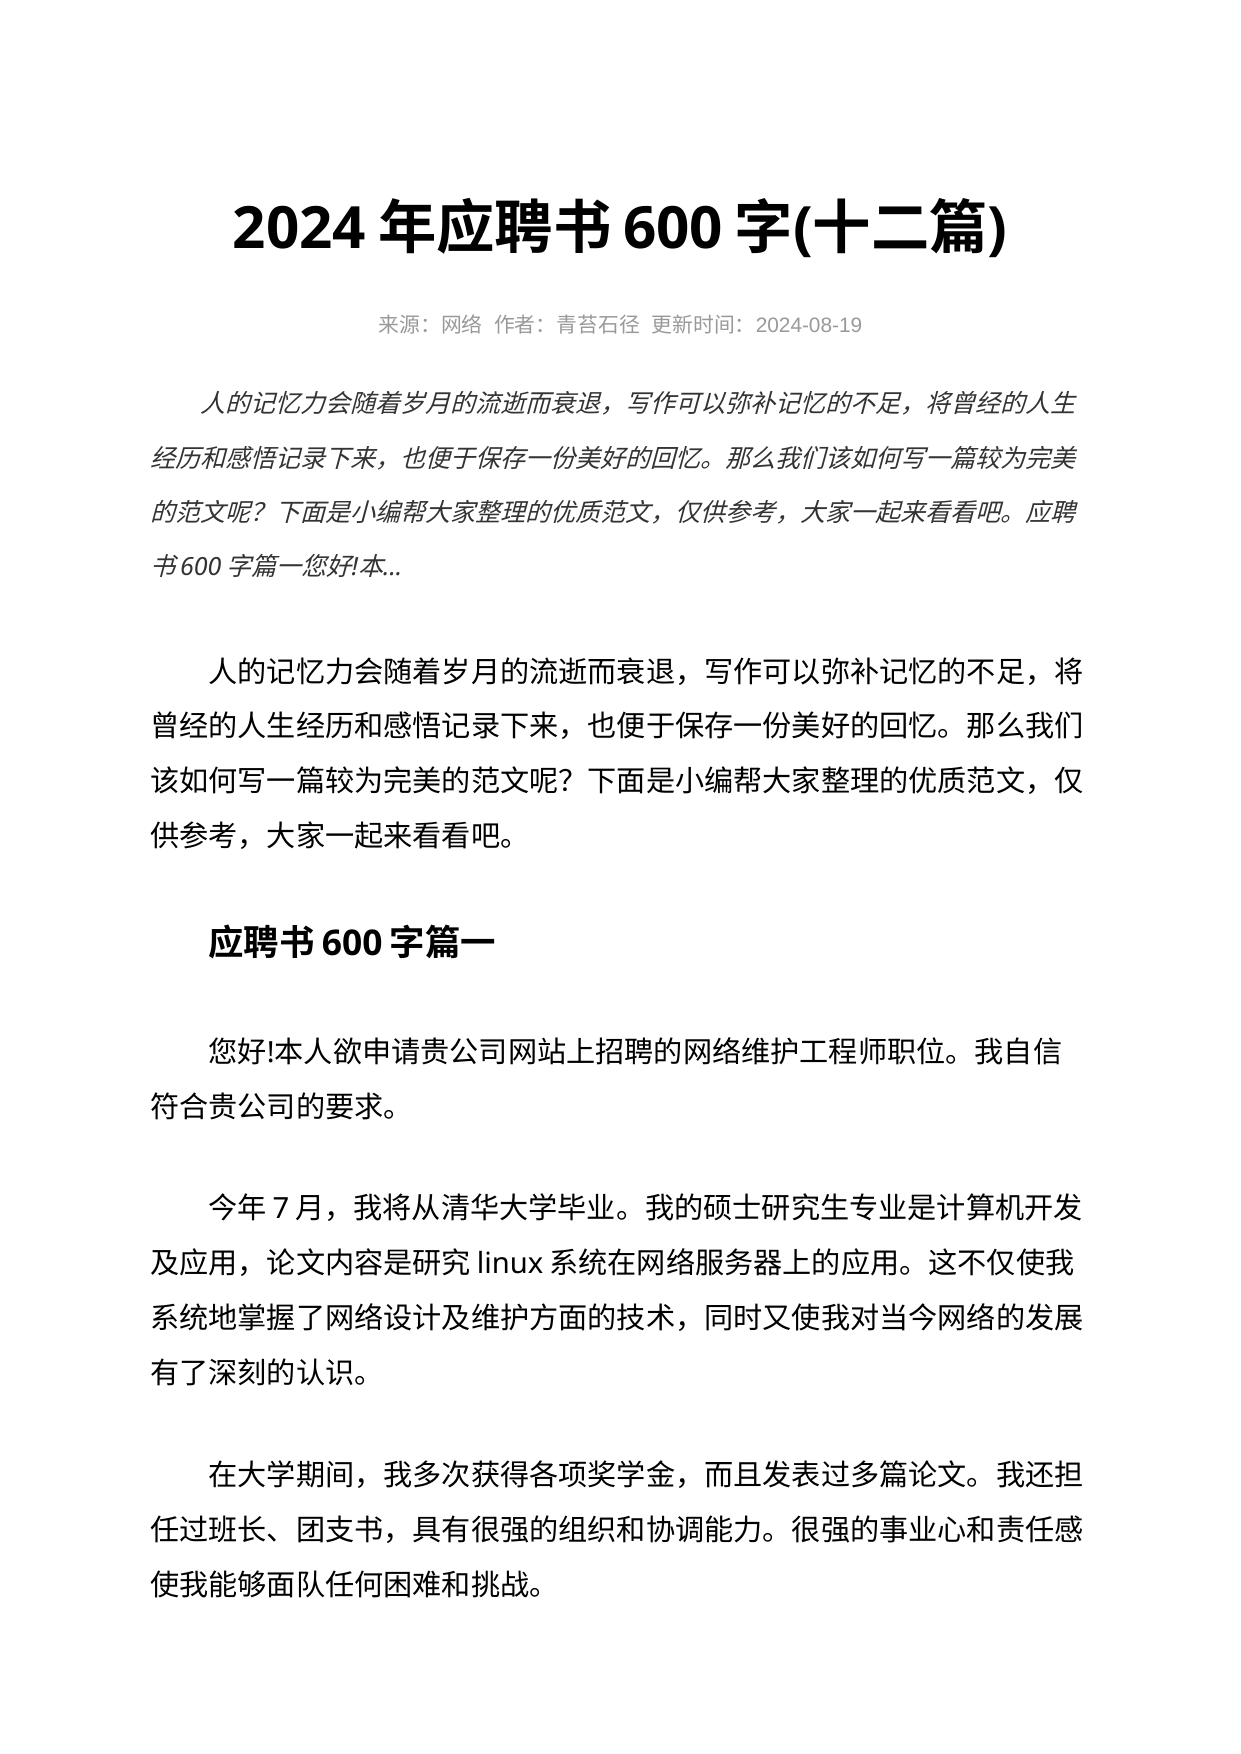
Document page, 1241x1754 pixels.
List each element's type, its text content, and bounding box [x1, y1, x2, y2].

text 在大学期间，我多次获得各项奖学金，而且发表过多篇论文。我还担任过班长、团支书，具有很强的组织和协调能力。很强的事业心和责任感使我能够面队任何困难和挑战。 [150, 1452, 1090, 1604]
text 应聘书600字篇一 [150, 914, 1090, 966]
subtitle 2024年应聘书600字(十二篇) [150, 181, 1090, 266]
text 来源：网络 作者：青苔石径 更新时间：2024-08-19 [150, 313, 1090, 337]
text 人的记忆力会随着岁月的流逝而衰退，写作可以弥补记忆的不足，将曾经的人生经历和感悟记录下来，也便于保存一份美好的回忆。那么我们该如何写一篇较为完美的范文呢？下面是小编帮大家整理的优质范文，仅供参考，大家一起来看看吧。应聘书600字篇一您好!本... [150, 384, 1090, 583]
text 您好!本人欲申请贵公司网站上招聘的网络维护工程师职位。我自信符合贵公司的要求。 [150, 1028, 1090, 1125]
text 今年7月，我将从清华大学毕业。我的硕士研究生专业是计算机开发及应用，论文内容是研究linux系统在网络服务器上的应用。这不仅使我系统地掌握了网络设计及维护方面的技术，同时又使我对当今网络的发展有了深刻的认识。 [150, 1185, 1090, 1392]
text 人的记忆力会随着岁月的流逝而衰退，写作可以弥补记忆的不足，将曾经的人生经历和感悟记录下来，也便于保存一份美好的回忆。那么我们该如何写一篇较为完美的范文呢？下面是小编帮大家整理的优质范文，仅供参考，大家一起来看看吧。 [150, 648, 1090, 855]
